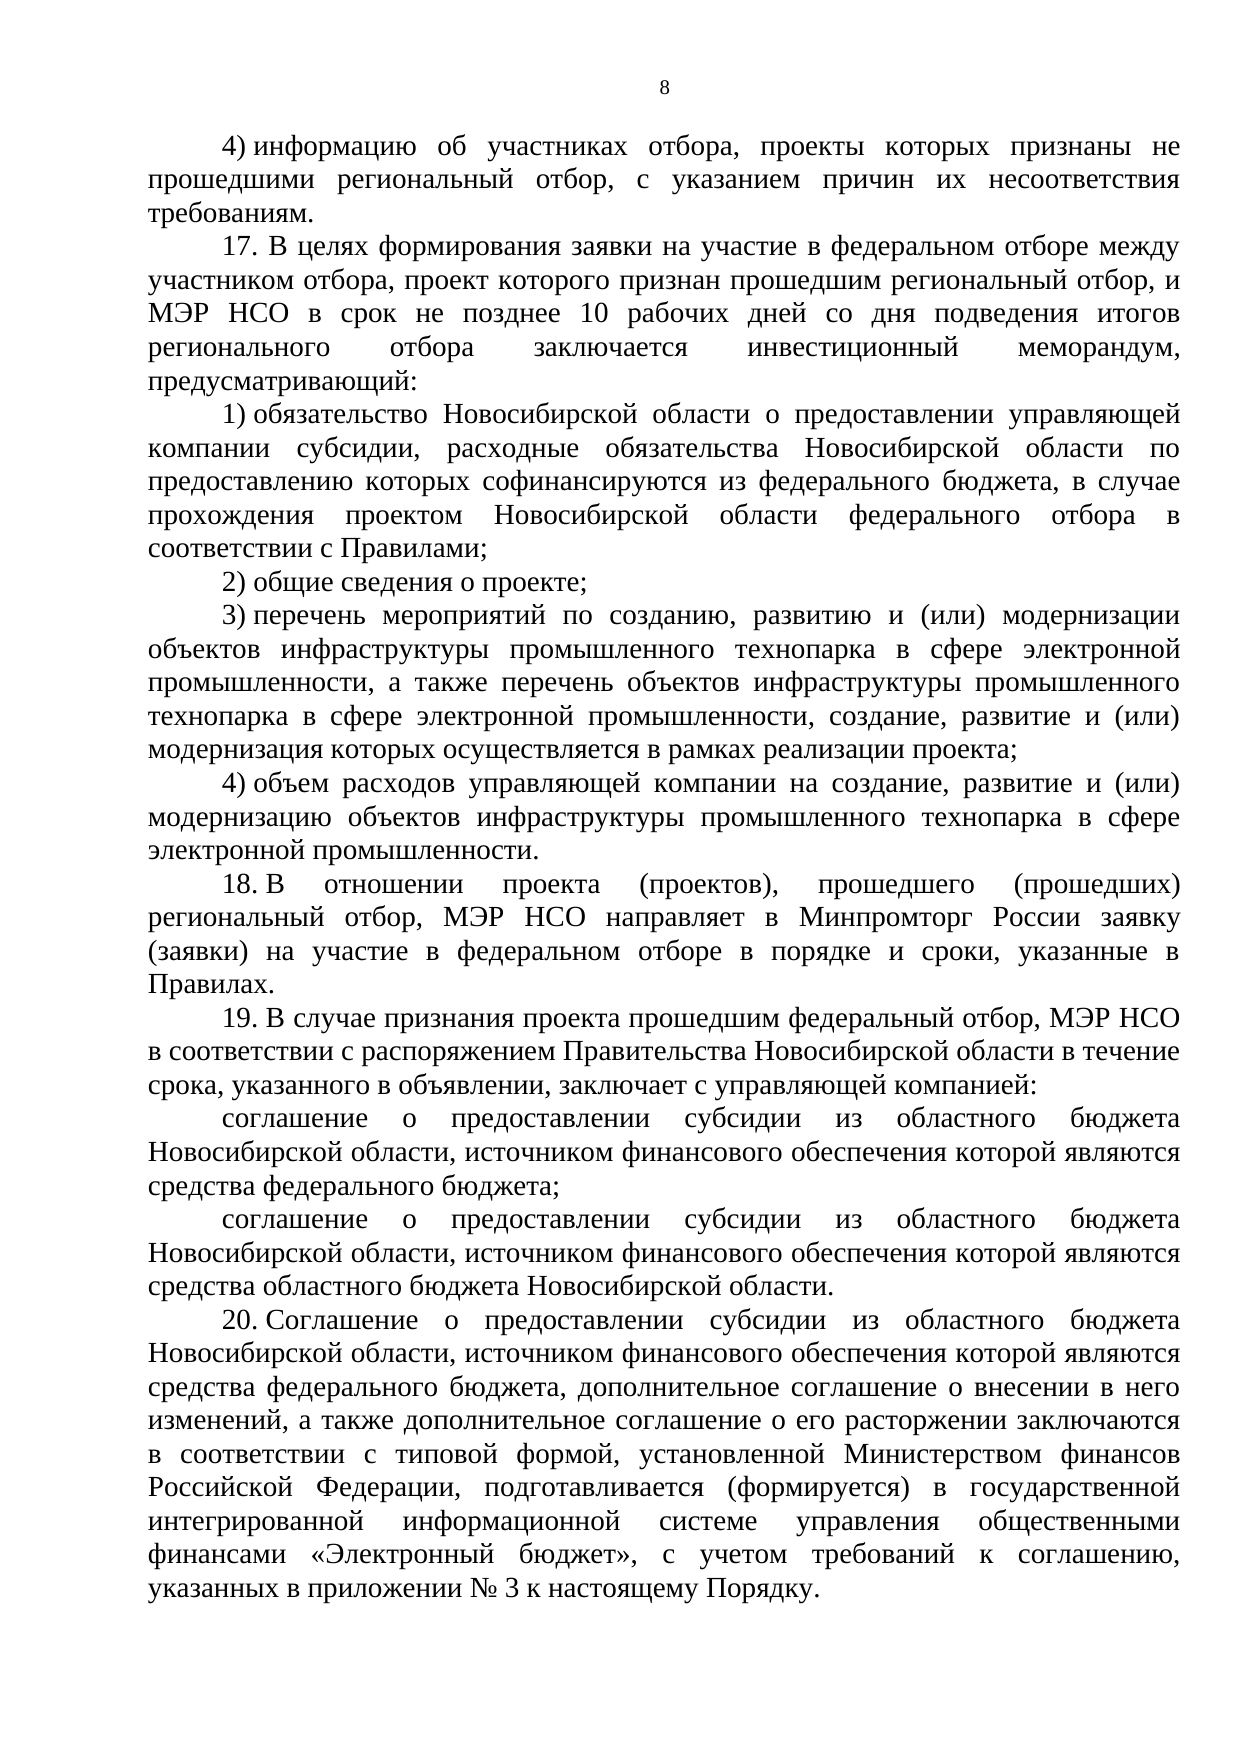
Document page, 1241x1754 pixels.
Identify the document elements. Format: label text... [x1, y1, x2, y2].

text 3) перечень мероприятий по созданию, развитию и (или) модернизации объектов инфраструктуры промышленного технопарка в сфере электронной промышленности, а также перечень объектов инфраструктуры промышленного технопарка в сфере электронной промышленности, создание, развитие и (или) модернизация которых осуществляется в рамках реализации проекта; [148, 597, 1181, 765]
text 4) информацию об участниках отбора, проекты которых признаны не прошедшими региональный отбор, с указанием причин их несоответствия требованиям. [148, 128, 1181, 228]
text соглашение о предоставлении субсидии из областного бюджета Новосибирской области, источником финансового обеспечения которой являются средства областного бюджета Новосибирской области. [148, 1201, 1181, 1302]
text 19. В случае признания проекта прошедшим федеральный отбор, МЭР НСО в соответствии с распоряжением Правительства Новосибирской области в течение срока, указанного в объявлении, заключает с управляющей компанией: [148, 1000, 1181, 1101]
text 4) объем расходов управляющей компании на создание, развитие и (или) модернизацию объектов инфраструктуры промышленного технопарка в сфере электронной промышленности. [148, 765, 1181, 866]
text соглашение о предоставлении субсидии из областного бюджета Новосибирской области, источником финансового обеспечения которой являются средства федерального бюджета; [148, 1101, 1181, 1201]
text 20. Соглашение о предоставлении субсидии из областного бюджета Новосибирской области, источником финансового обеспечения которой являются средства федерального бюджета, дополнительное соглашение о внесении в него изменений, а также дополнительное соглашение о его расторжении заключаются в соответствии с типовой формой, установленной Министерством финансов Российской Федерации, подготавливается (формируется) в государственной интегрированной информационной системе управления общественными финансами «Электронный бюджет», с учетом требований к соглашению, указанных в приложении № 3 к настоящему Порядку. [148, 1302, 1181, 1604]
text 18. В отношении проекта (проектов), прошедшего (прошедших) региональный отбор, МЭР НСО направляет в Минпромторг России заявку (заявки) на участие в федеральном отборе в порядке и сроки, указанные в Правилах. [148, 866, 1181, 1000]
text 17. В целях формирования заявки на участие в федеральном отборе между участником отбора, проект которого признан прошедшим региональный отбор, и МЭР НСО в срок не позднее 10 рабочих дней со дня подведения итогов регионального отбора заключается инвестиционный меморандум, предусматривающий: [148, 228, 1181, 396]
text 1) обязательство Новосибирской области о предоставлении управляющей компании субсидии, расходные обязательства Новосибирской области по предоставлению которых софинансируются из федерального бюджета, в случае прохождения проектом Новосибирской области федерального отбора в соответствии с Правилами; [148, 396, 1181, 564]
text 2) общие сведения о проекте; [148, 564, 1181, 597]
